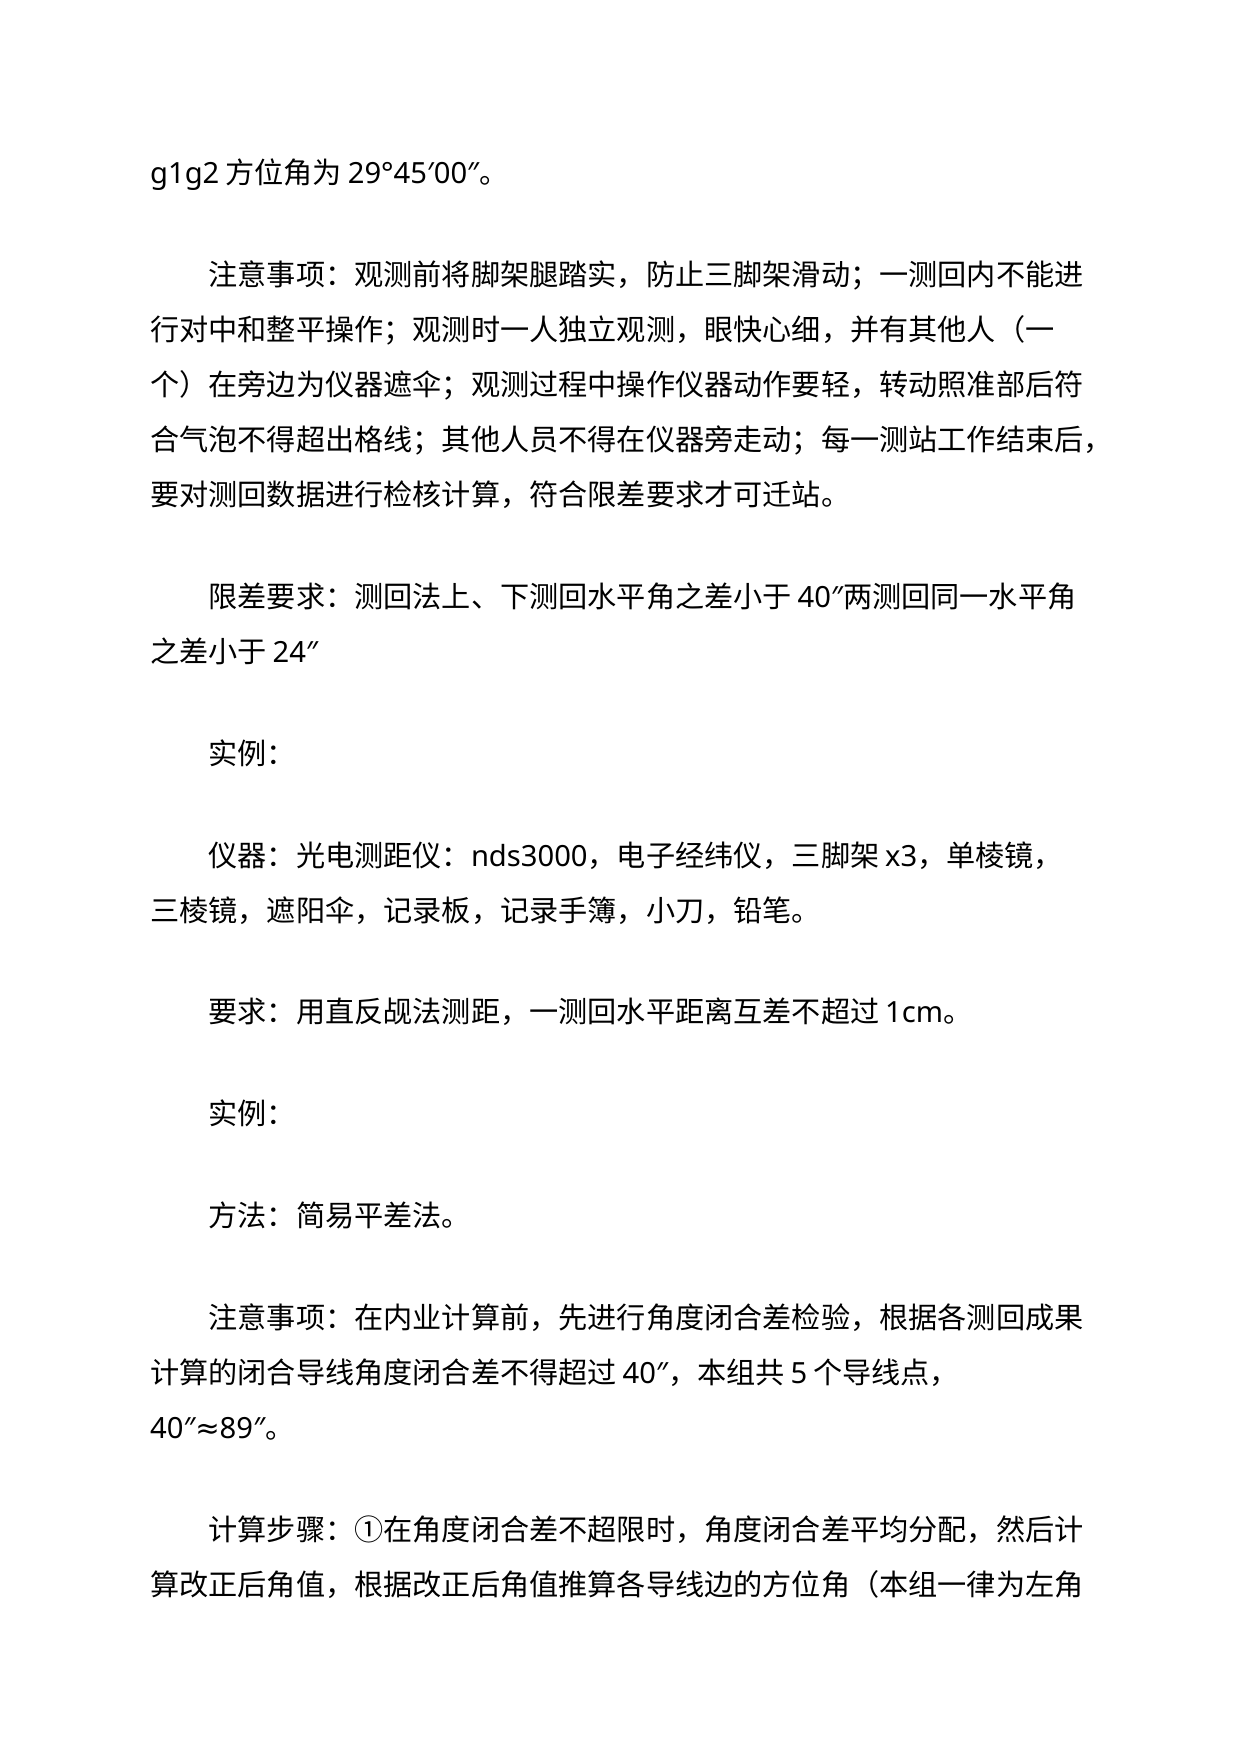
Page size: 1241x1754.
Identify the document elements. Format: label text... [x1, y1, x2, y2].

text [150, 1506, 1090, 1603]
text 实例： [150, 1091, 1090, 1133]
text 注意事项：在内业计算前，先进行角度闭合差检验，根据各测回成果计算的闭合导线角度闭合差不得超过40″，本组共5个导线点，40″≈89″。 [150, 1294, 1090, 1447]
text 限差要求：测回法上、下测回水平角之差小于40″两测回同一水平角之差小于24″ [150, 573, 1090, 671]
text 注意事项：观测前将脚架腿踏实，防止三脚架滑动；一测回内不能进行对中和整平操作；观测时一人独立观测，眼快心细，并有其他人（一个）在旁边为仪器遮伞；观测过程中操作仪器动作要轻，转动照准部后符合气泡不得超出格线；其他人员不得在仪器旁走动；每一测站工作结束后，要对测回数据进行检核计算，符合限差要求才可迁站。 [150, 252, 1090, 514]
text 实例： [150, 730, 1090, 773]
text 方法：简易平差法。 [150, 1193, 1090, 1235]
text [150, 150, 1090, 192]
text 仪器：光电测距仪：nds3000，电子经纬仪，三脚架x3，单棱镜，三棱镜，遮阳伞，记录板，记录手簿，小刀，铅笔。 [150, 832, 1090, 929]
text 要求：用直反觇法测距，一测回水平距离互差不超过1cm。 [150, 989, 1090, 1031]
